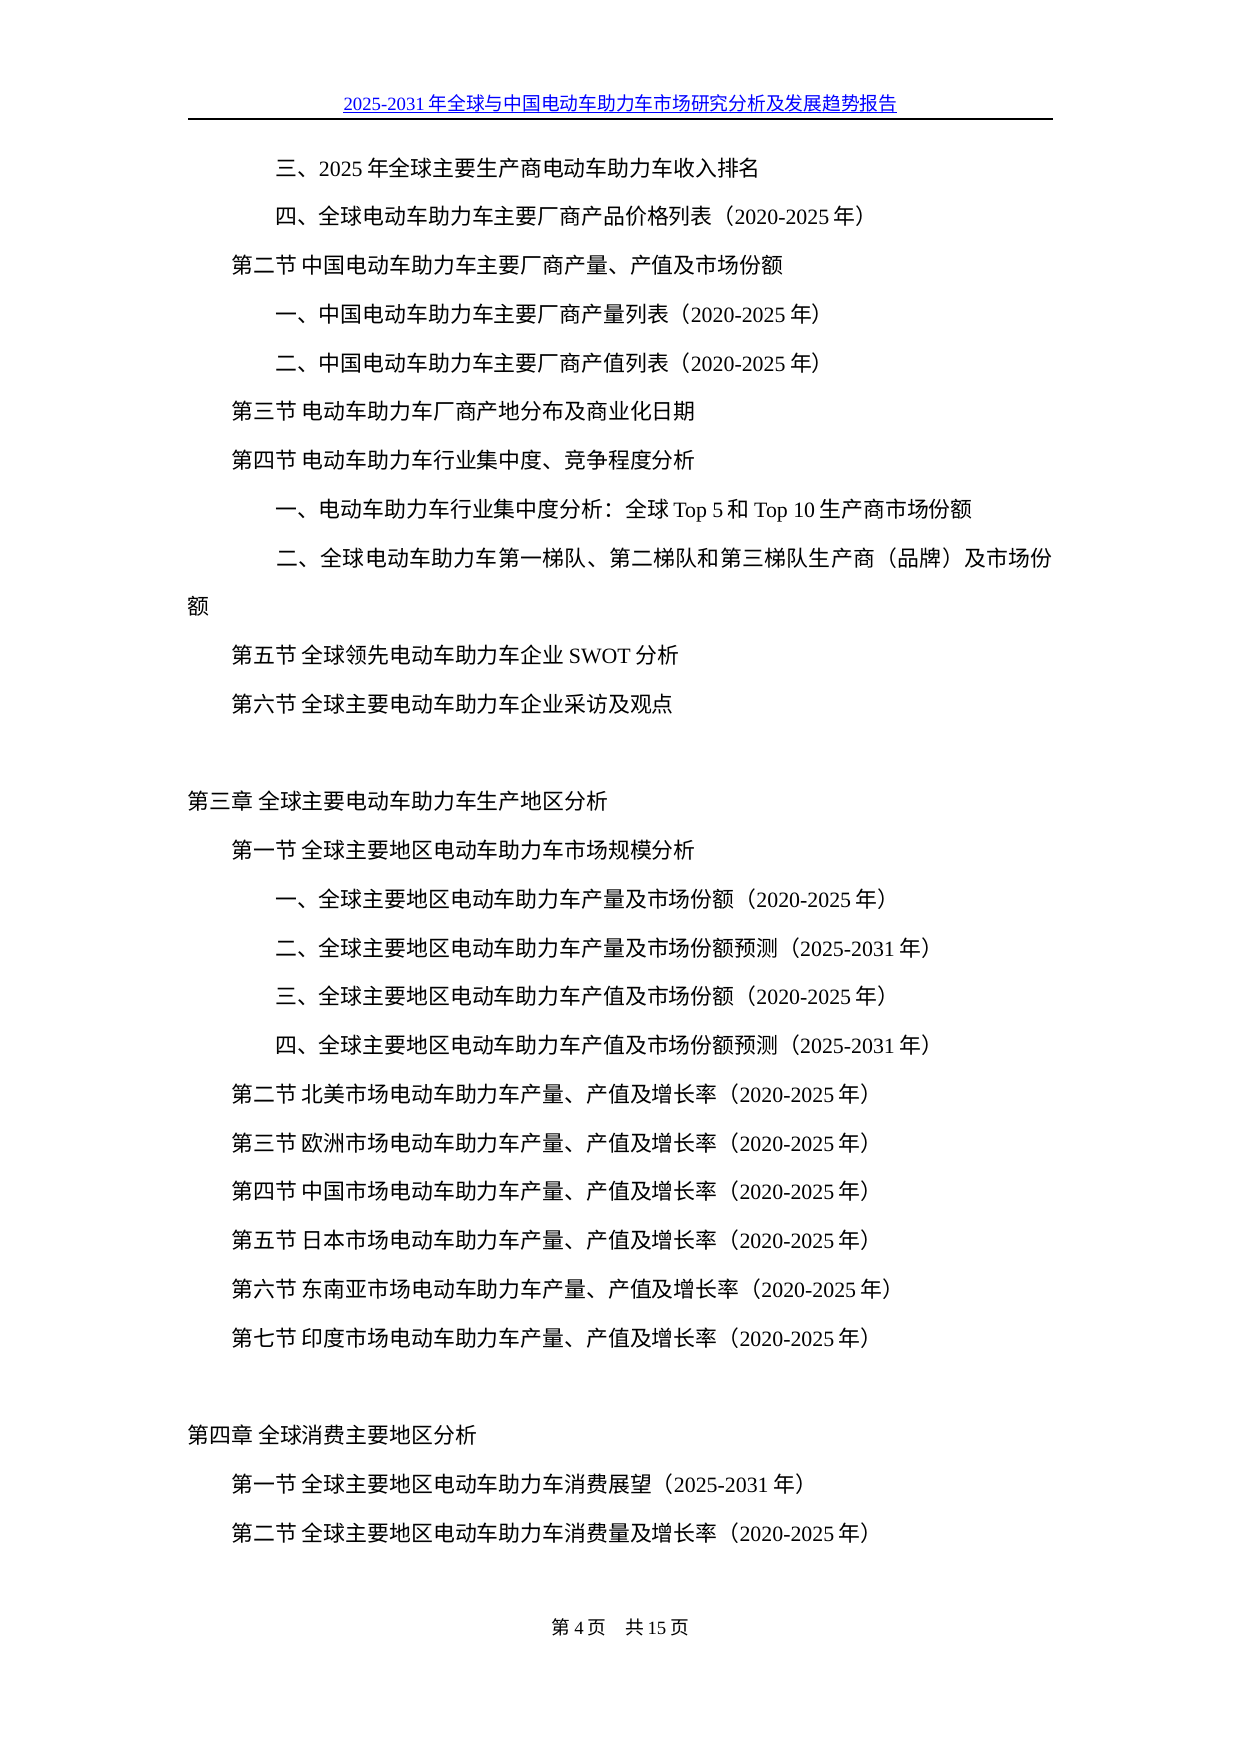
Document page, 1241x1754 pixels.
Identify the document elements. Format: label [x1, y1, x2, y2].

text [187, 150, 1053, 1548]
